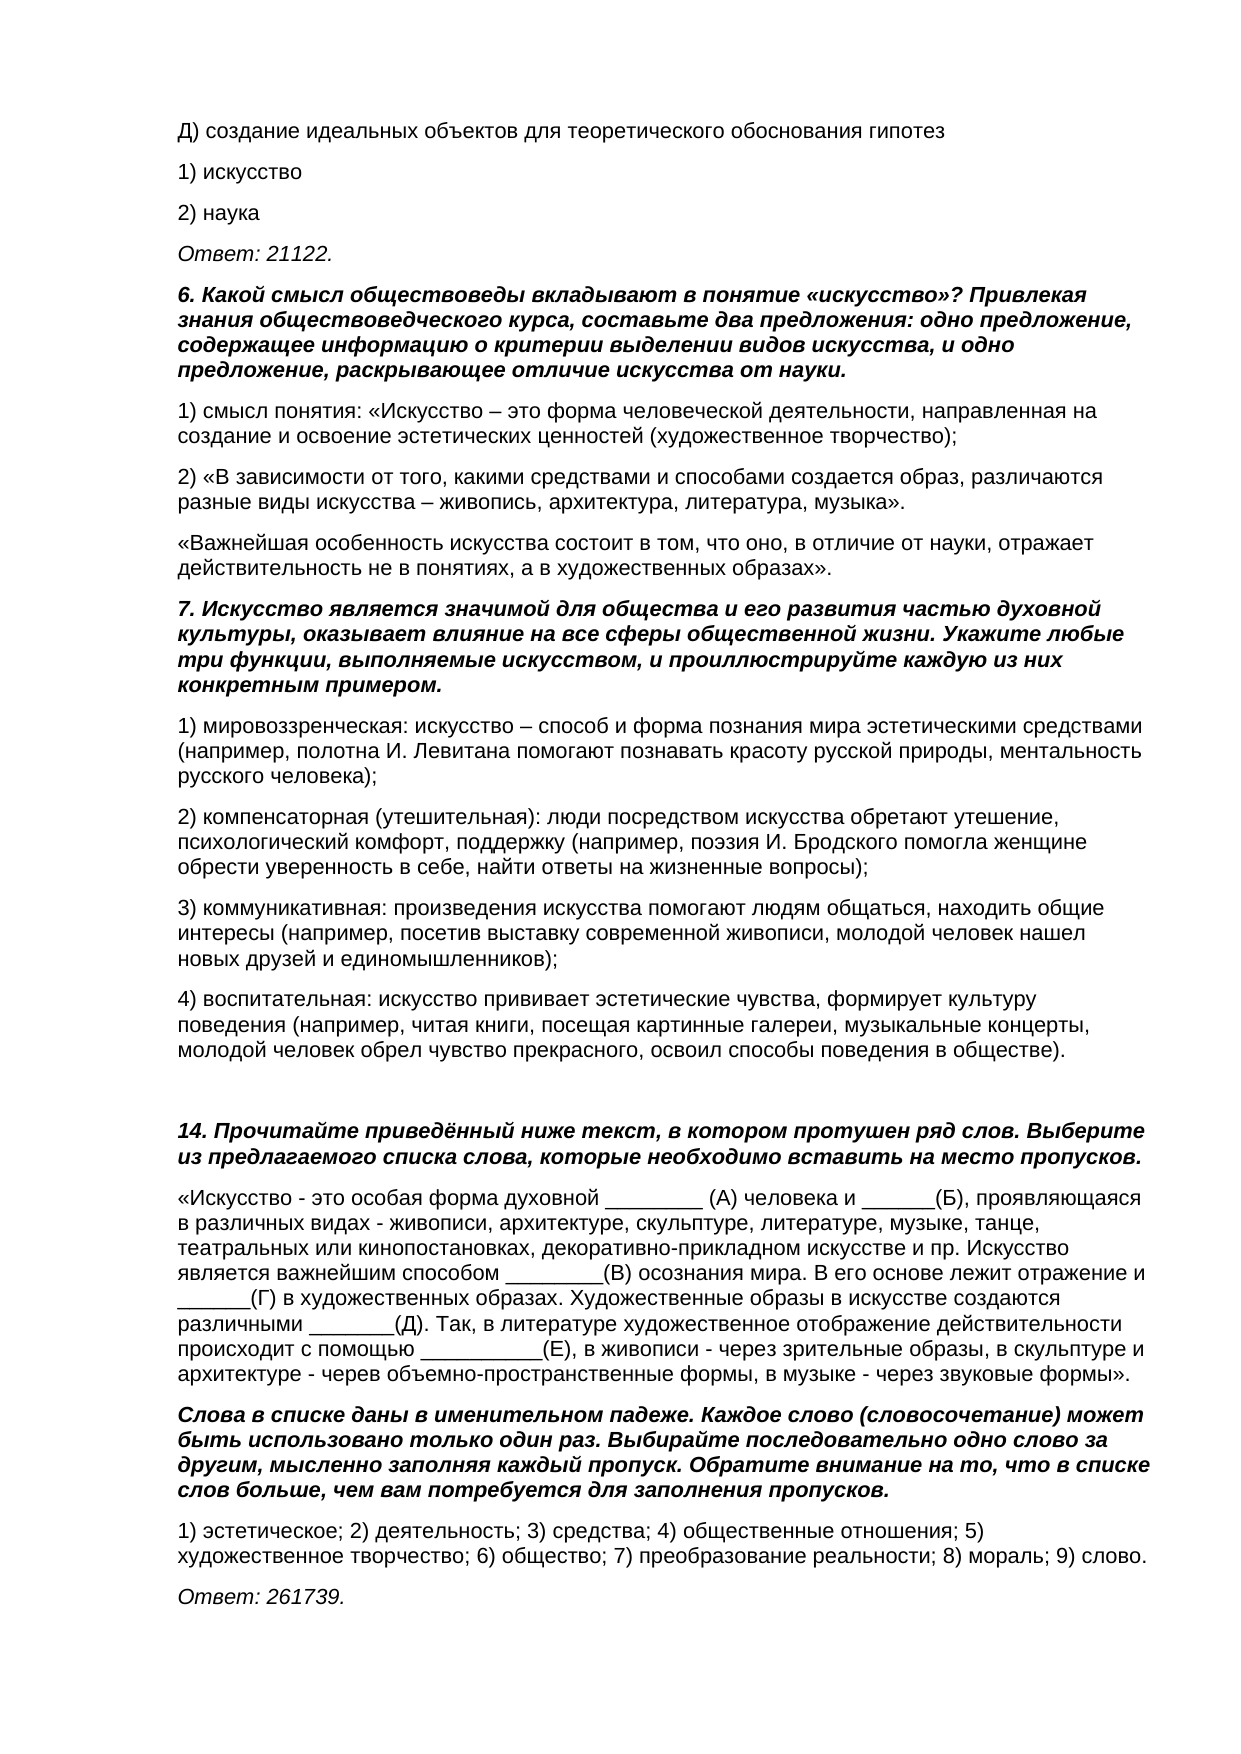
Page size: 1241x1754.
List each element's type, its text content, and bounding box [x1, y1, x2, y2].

text 2) «В зависимости от того, какими средствами и способами создается образ, различаются разные виды искусства – живопись, архитектура, литература, музыка». [177, 464, 1152, 514]
text 7. Искусство является значимой для общества и его развития частью духовной культуры, оказывает влияние на все сферы общественной жизни. Укажите любые три функции, выполняемые искусством, и проиллюстрируйте каждую из них конкретным примером. [177, 596, 1152, 697]
text 6. Какой смысл обществоведы вкладывают в понятие «искусство»? Привлекая знания обществоведческого курса, составьте два предложения: одно предложение, содержащее информацию о критерии выделении видов искусства, и одно предложение, раскрывающее отличие искусства от науки. [177, 281, 1152, 382]
text «Важнейшая особенность искусства состоит в том, что оно, в отличие от науки, отражает действительность не в понятиях, а в художественных образах». [177, 530, 1152, 580]
text Д) создание идеальных объектов для теоретического обоснования гипотез [177, 118, 1152, 143]
text «Искусство - это особая форма духовной ________ (А) человека и ______(Б), проявляющаяся в различных видах - живописи, архитектуре, скульптуре, литературе, музыке, танце, театральных или кинопостановках, декоративно-прикладном искусстве и пр. Искусство является важнейшим способом ________(В) осознания мира. В его основе лежит отражение и ______(Г) в художественных образах. Художественные образы в искусстве создаются различными _______(Д). Так, в литературе художественное отображение действительности происходит с помощью __________(Е), в живописи - через зрительные образы, в скульптуре и архитектуре - черев объемно-пространственные формы, в музыке - через звуковые формы». [177, 1184, 1152, 1386]
text 1) мировоззренческая: искусство – способ и форма познания мира эстетическими средствами (например, полотна И. Левитана помогают познавать красоту русской природы, ментальность русского человека); [177, 712, 1152, 788]
text 1) смысл понятия: «Искусство – это форма человеческой деятельности, направленная на создание и освоение эстетических ценностей (художественное творчество); [177, 398, 1152, 448]
text Ответ: 261739. [177, 1584, 1152, 1609]
text 2) наука [177, 200, 1152, 225]
text 14. Прочитайте приведённый ниже текст, в котором протушен ряд слов. Выберите из предлагаемого списка слова, которые необходимо вставить на место пропусков. [177, 1118, 1152, 1169]
text 3) коммуникативная: произведения искусства помогают людям общаться, находить общие интересы (например, посетив выставку современной живописи, молодой человек нашел новых друзей и единомышленников); [177, 895, 1152, 971]
text 1) искусство [177, 159, 1152, 184]
text 4) воспитательная: искусство прививает эстетические чувства, формирует культуру поведения (например, читая книги, посещая картинные галереи, музыкальные концерты, молодой человек обрел чувство прекрасного, освоил способы поведения в обществе). [177, 986, 1152, 1062]
text 2) компенсаторная (утешительная): люди посредством искусства обретают утешение, психологический комфорт, поддержку (например, поэзия И. Бродского помогла женщине обрести уверенность в себе, найти ответы на жизненные вопросы); [177, 804, 1152, 879]
text Ответ: 21122. [177, 241, 1152, 266]
text 1) эстетическое; 2) деятельность; 3) средства; 4) общественные отношения; 5) художественное творчество; 6) общество; 7) преобразование реальности; 8) мораль; 9) слово. [177, 1518, 1152, 1568]
text Слова в списке даны в именительном падеже. Каждое слово (словосочетание) может быть использовано только один раз. Выбирайте последовательно одно слово за другим, мысленно заполняя каждый пропуск. Обратите внимание на то, что в списке слов больше, чем вам потребуется для заполнения пропусков. [177, 1402, 1152, 1502]
